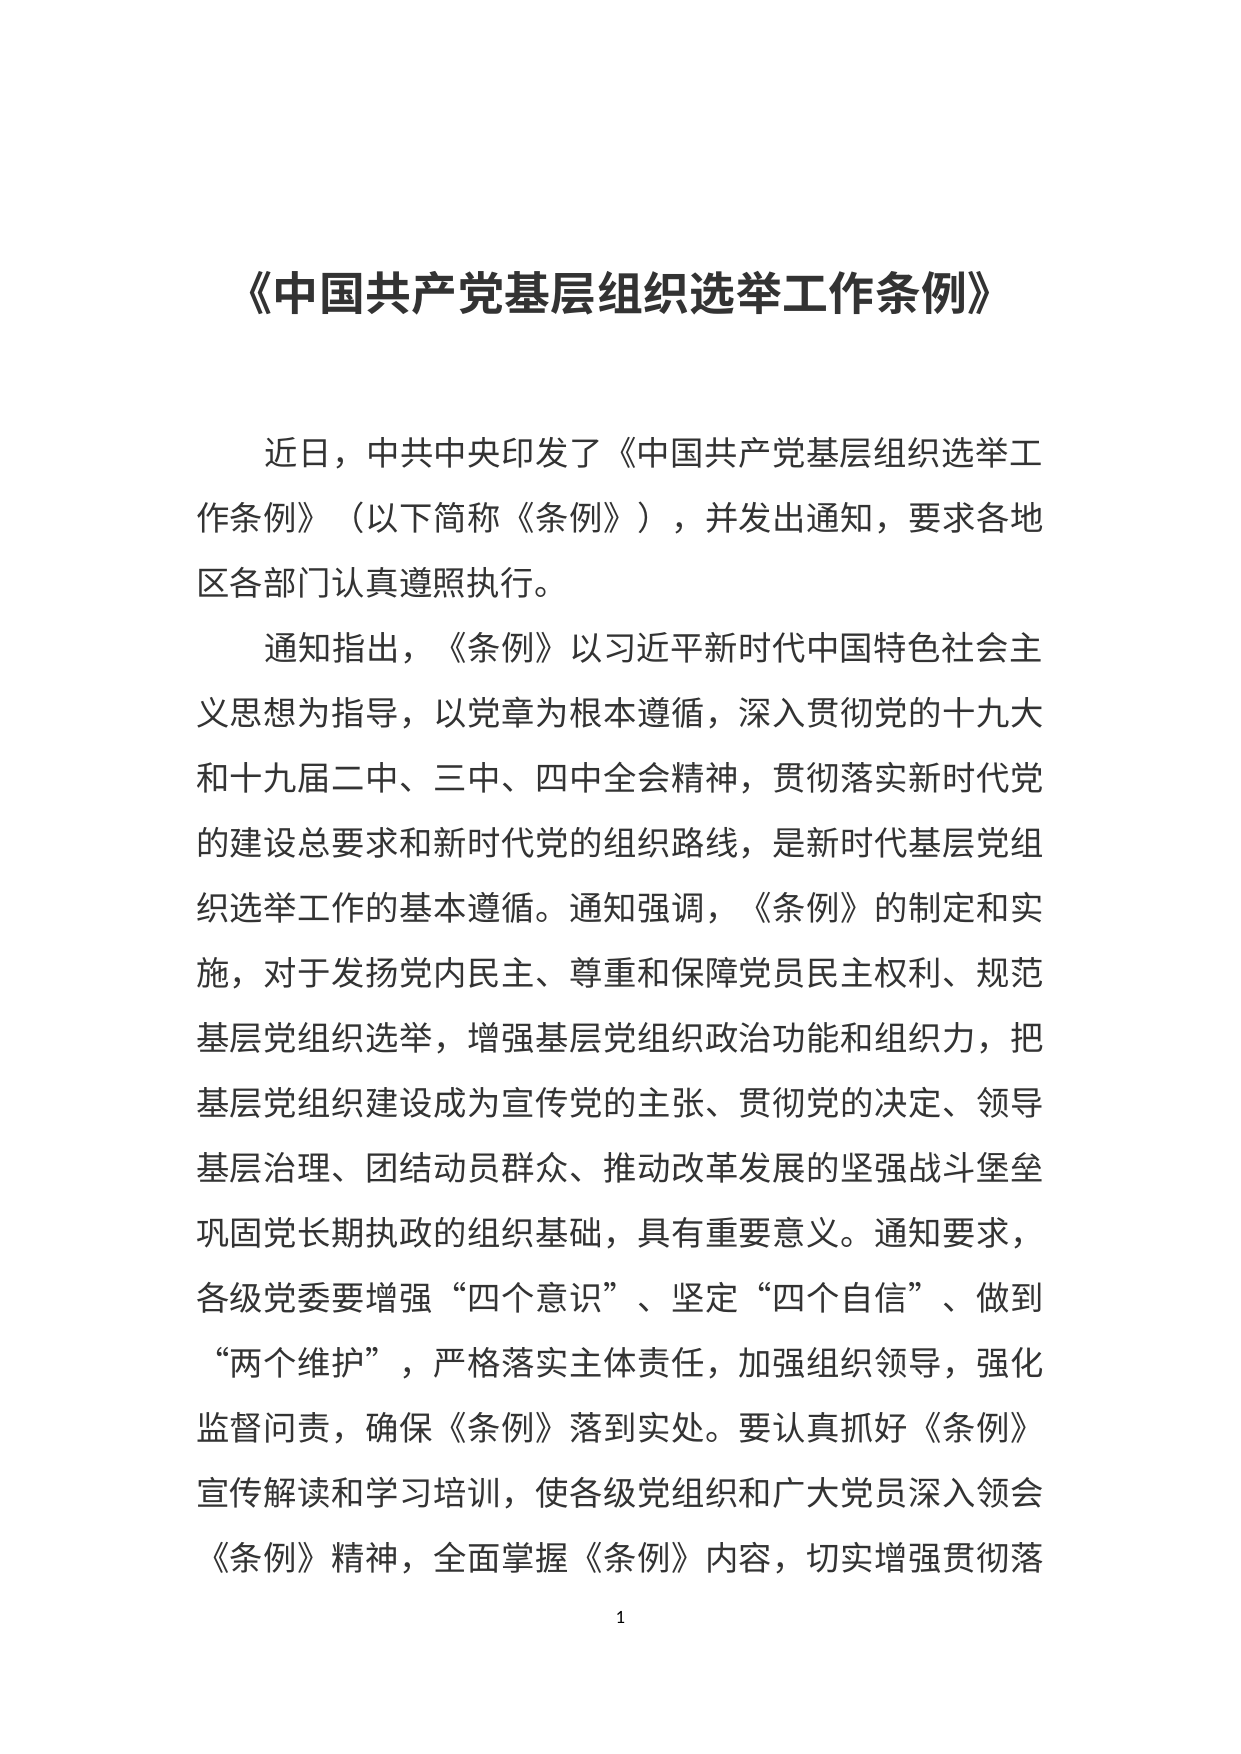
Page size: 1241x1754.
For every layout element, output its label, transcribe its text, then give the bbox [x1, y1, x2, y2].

text 近日，中共中央印发了《中国共产党基层组织选举工作条例》（以下简称《条例》），并发出通知，要求各地区各部门认真遵照执行。 [196, 419, 1044, 614]
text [196, 614, 1044, 1589]
text 《中国共产党基层组织选举工作条例》 [187, 242, 1053, 339]
